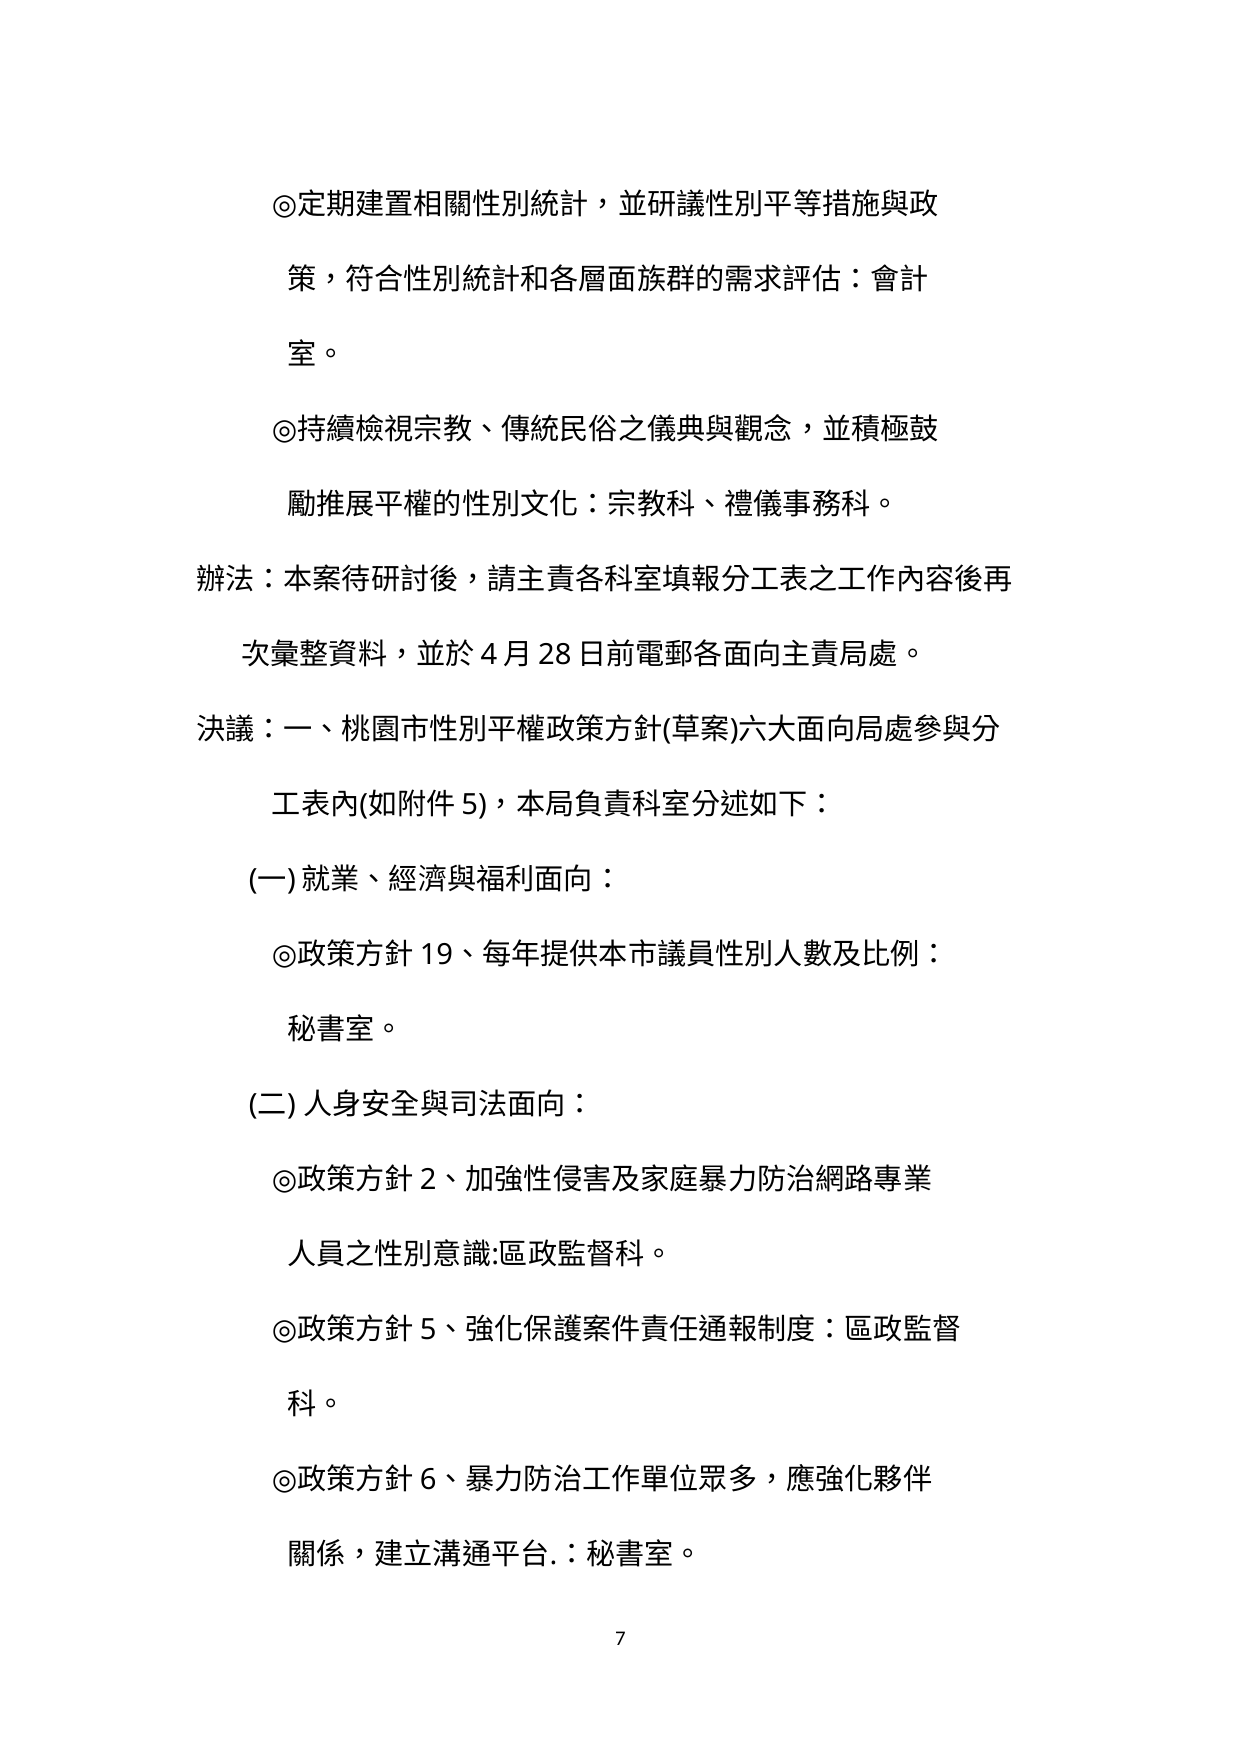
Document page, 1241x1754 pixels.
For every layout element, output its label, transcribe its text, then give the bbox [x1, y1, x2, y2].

text 人員之性別意識:區政監督科。 [165, 1214, 1075, 1289]
text 秘書室。 [165, 989, 1075, 1064]
text 決議：一、桃園市性別平權政策方針(草案)六大面向局處參與分 [165, 689, 1075, 764]
text 工表內(如附件5)，本局負責科室分述如下： [165, 764, 1075, 839]
text ◎政策方針2、加強性侵害及家庭暴力防治網路專業 [165, 1139, 1075, 1214]
text (二) 人身安全與司法面向： [165, 1064, 1075, 1139]
text ◎定期建置相關性別統計，並研議性別平等措施與政 [165, 164, 1075, 239]
text 勵推展平權的性別文化：宗教科、禮儀事務科。 [165, 464, 1075, 539]
text 科。 [165, 1364, 1075, 1439]
text ◎政策方針19、每年提供本市議員性別人數及比例： [165, 914, 1075, 989]
text 次彙整資料，並於4月28日前電郵各面向主責局處。 [165, 614, 1075, 689]
text ◎政策方針6、暴力防治工作單位眾多，應強化夥伴 [165, 1439, 1075, 1514]
text ◎持續檢視宗教、傳統民俗之儀典與觀念，並積極鼓 [165, 389, 1075, 464]
text 室。 [165, 314, 1075, 389]
text 辦法：本案待研討後，請主責各科室填報分工表之工作內容後再 [165, 539, 1075, 614]
text 關係，建立溝通平台.：秘書室。 [165, 1514, 1075, 1589]
text ◎政策方針5、強化保護案件責任通報制度：區政監督 [165, 1289, 1075, 1364]
text 策，符合性別統計和各層面族群的需求評估：會計 [165, 239, 1075, 314]
text (一) 就業、經濟與福利面向： [165, 839, 1075, 914]
